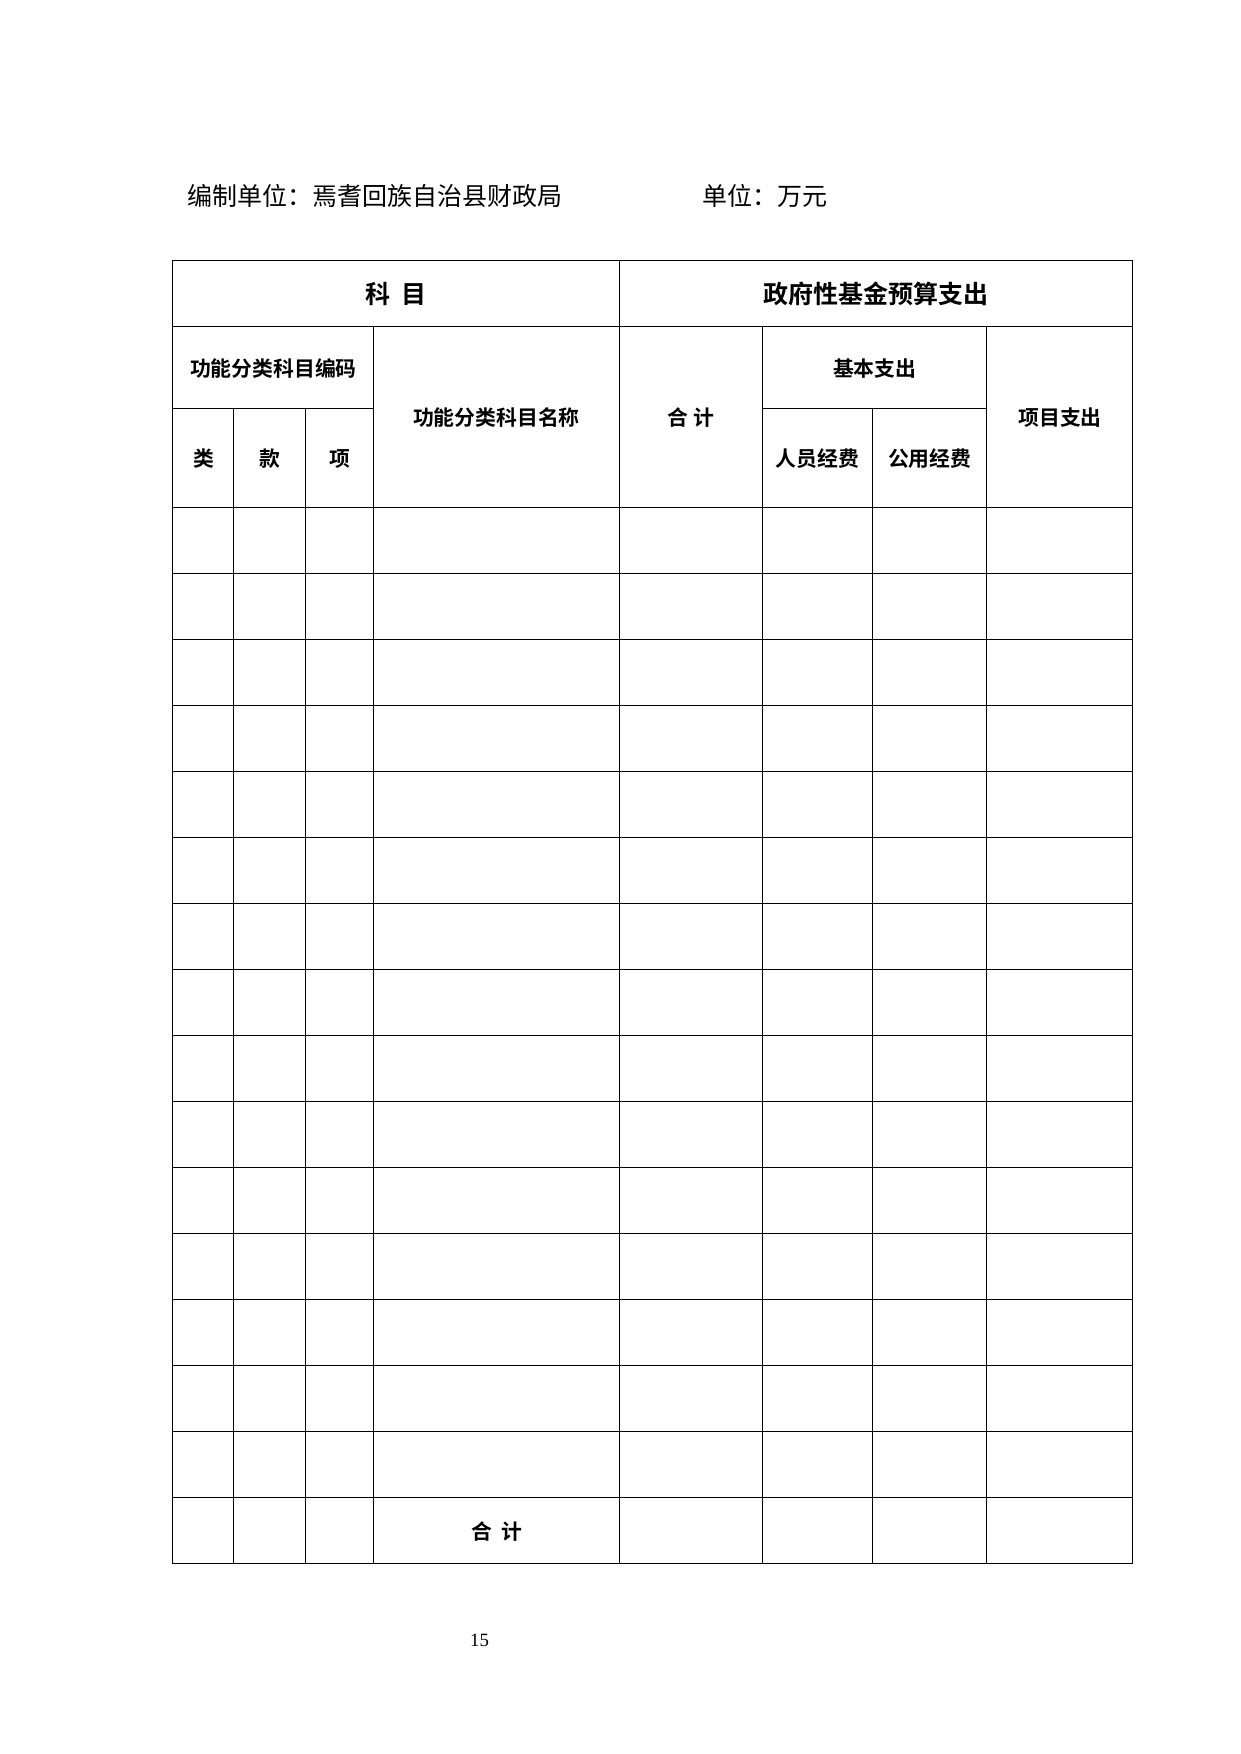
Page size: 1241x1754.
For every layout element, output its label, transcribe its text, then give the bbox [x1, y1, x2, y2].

table_cell [987, 706, 1132, 771]
table_cell [873, 1498, 986, 1563]
table_cell [987, 970, 1132, 1035]
table_cell 功能分类科目名称 [374, 327, 619, 507]
table_cell [173, 772, 233, 837]
table_cell [987, 1432, 1132, 1497]
table_cell [306, 838, 373, 903]
table_cell [620, 1300, 762, 1365]
table_cell [763, 1168, 872, 1233]
table_cell [620, 574, 762, 639]
table_cell [234, 1102, 305, 1167]
table_cell [763, 904, 872, 969]
table_cell [763, 838, 872, 903]
table_cell [987, 838, 1132, 903]
table_cell [620, 1234, 762, 1299]
table_cell [306, 1432, 373, 1497]
table_cell [873, 706, 986, 771]
table_cell 类 [173, 409, 233, 507]
table_cell [234, 1234, 305, 1299]
table_cell [306, 574, 373, 639]
table_cell [306, 1102, 373, 1167]
table_cell [763, 1366, 872, 1431]
table_cell [873, 904, 986, 969]
table_cell [763, 772, 872, 837]
table_cell [987, 904, 1132, 969]
table_cell 公用经费 [873, 409, 986, 507]
table_cell [234, 640, 305, 705]
table_cell [873, 1102, 986, 1167]
table_cell [173, 1234, 233, 1299]
table_cell [234, 1432, 305, 1497]
table_cell [306, 970, 373, 1035]
table_cell [987, 1366, 1132, 1431]
table_cell [306, 640, 373, 705]
table_cell [873, 838, 986, 903]
table_cell [620, 970, 762, 1035]
table_cell [987, 640, 1132, 705]
table_cell 合 计 [374, 1498, 619, 1563]
table_cell 合 计 [620, 327, 762, 507]
table_cell [987, 1300, 1132, 1365]
table_cell [173, 1102, 233, 1167]
table_cell [763, 1432, 872, 1497]
table_cell [374, 904, 619, 969]
table_cell [234, 1300, 305, 1365]
table_cell [763, 640, 872, 705]
table_cell [173, 706, 233, 771]
table_cell [763, 574, 872, 639]
table_cell [873, 574, 986, 639]
table_cell [306, 1234, 373, 1299]
table_cell [173, 1432, 233, 1497]
table_header 政府性基金预算支出 [620, 261, 1132, 326]
table_cell 基本支出 [763, 327, 986, 408]
table_cell [306, 1366, 373, 1431]
table_cell [374, 640, 619, 705]
table_cell [987, 1036, 1132, 1101]
table_cell [763, 508, 872, 573]
table_cell [306, 1036, 373, 1101]
table_header 科 目 [173, 261, 619, 326]
table_cell [234, 1366, 305, 1431]
table_cell [306, 1498, 373, 1563]
table_cell [234, 706, 305, 771]
table_cell [173, 1168, 233, 1233]
table_cell 功能分类科目编码 [173, 327, 373, 408]
table_cell [873, 970, 986, 1035]
table_cell [873, 1432, 986, 1497]
table_cell [306, 508, 373, 573]
table_cell [763, 1300, 872, 1365]
table_cell [306, 904, 373, 969]
table_cell [620, 1102, 762, 1167]
table_cell [620, 772, 762, 837]
table_cell [306, 706, 373, 771]
text 编制单位：焉耆回族自治县财政局 单位：万元 [187, 162, 1053, 227]
table_cell [234, 772, 305, 837]
table_cell [374, 1366, 619, 1431]
table_cell [374, 574, 619, 639]
table_cell [873, 508, 986, 573]
table_cell [173, 838, 233, 903]
table_cell [763, 1036, 872, 1101]
table_cell [620, 640, 762, 705]
table_cell [987, 574, 1132, 639]
table_cell 人员经费 [763, 409, 872, 507]
table_cell [374, 838, 619, 903]
table_cell [620, 706, 762, 771]
table_cell [374, 1036, 619, 1101]
table_cell 项目支出 [987, 327, 1132, 507]
table_cell [763, 1498, 872, 1563]
table_cell [987, 1498, 1132, 1563]
table_cell [374, 508, 619, 573]
table_cell [620, 838, 762, 903]
table_cell [173, 574, 233, 639]
table_cell [763, 706, 872, 771]
table_cell [374, 1234, 619, 1299]
table_cell 项 [306, 409, 373, 507]
table_cell [234, 904, 305, 969]
table_cell [306, 772, 373, 837]
table_cell [620, 508, 762, 573]
table_cell [763, 970, 872, 1035]
table_cell [374, 772, 619, 837]
table_cell [173, 970, 233, 1035]
table_cell [763, 1234, 872, 1299]
table_cell [620, 1498, 762, 1563]
table_cell [374, 1432, 619, 1497]
table_cell [374, 1300, 619, 1365]
table_cell [173, 1036, 233, 1101]
table_cell [234, 1036, 305, 1101]
table_cell [234, 1168, 305, 1233]
table_cell [987, 772, 1132, 837]
table_cell [873, 772, 986, 837]
table_cell [873, 1036, 986, 1101]
table_cell [620, 1366, 762, 1431]
table_cell [987, 1168, 1132, 1233]
table_cell [873, 640, 986, 705]
table_cell [234, 1498, 305, 1563]
table_cell [620, 1036, 762, 1101]
table_cell 款 [234, 409, 305, 507]
table_cell [306, 1300, 373, 1365]
table_cell [374, 706, 619, 771]
table_cell [620, 1432, 762, 1497]
table_cell [234, 574, 305, 639]
table_cell [173, 904, 233, 969]
table_cell [763, 1102, 872, 1167]
table_cell [620, 1168, 762, 1233]
table_cell [374, 970, 619, 1035]
table_cell [374, 1168, 619, 1233]
table_cell [620, 904, 762, 969]
table_cell [987, 1102, 1132, 1167]
table_cell [873, 1300, 986, 1365]
table_cell [374, 1102, 619, 1167]
table_cell [873, 1168, 986, 1233]
table_cell [873, 1234, 986, 1299]
table_cell [234, 508, 305, 573]
table_cell [306, 1168, 373, 1233]
table_cell [173, 1300, 233, 1365]
table_cell [173, 508, 233, 573]
table_cell [987, 1234, 1132, 1299]
table_cell [987, 508, 1132, 573]
table_cell [173, 1366, 233, 1431]
table_cell [234, 970, 305, 1035]
table_cell [173, 640, 233, 705]
table_cell [873, 1366, 986, 1431]
table_cell [173, 1498, 233, 1563]
table_cell [234, 838, 305, 903]
